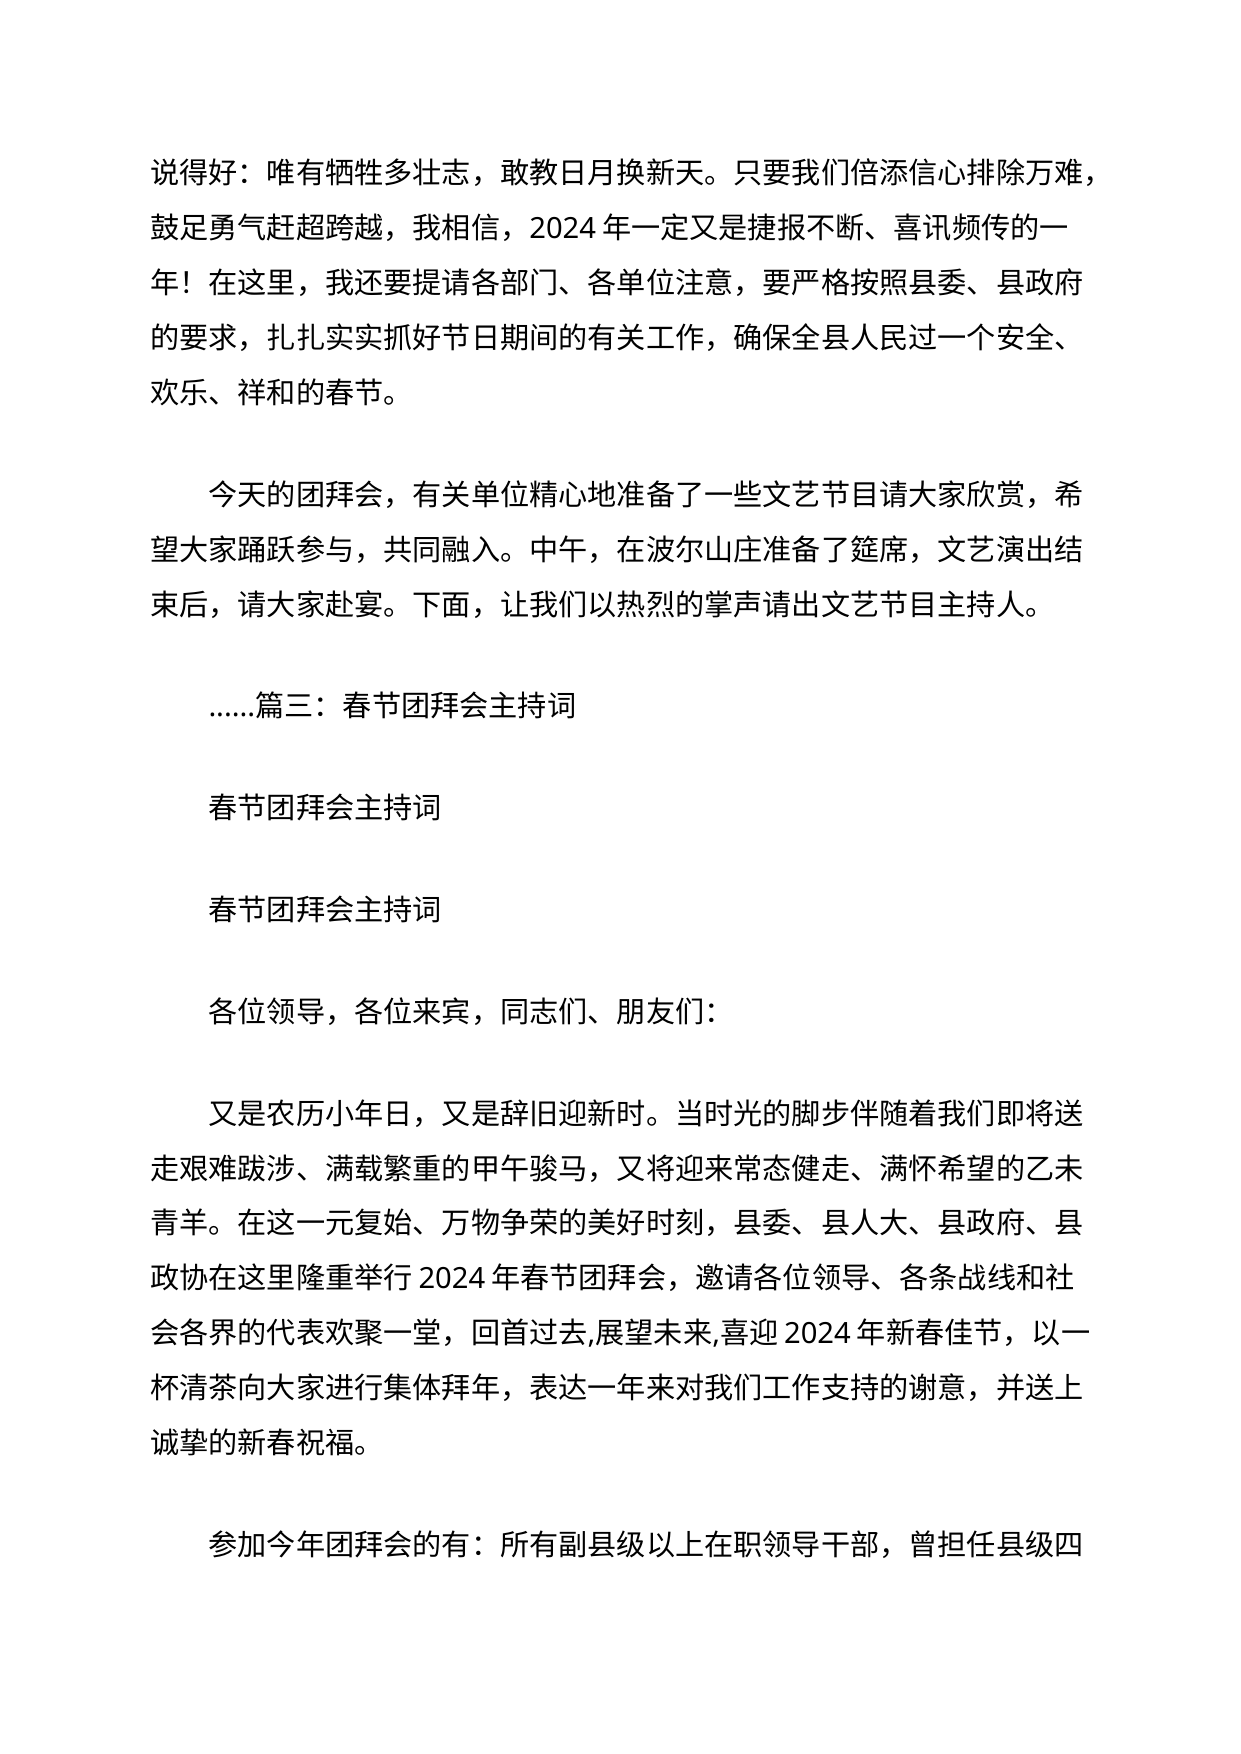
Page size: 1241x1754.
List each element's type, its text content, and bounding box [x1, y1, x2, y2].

text 春节团拜会主持词 [150, 785, 1090, 827]
text 春节团拜会主持词 [150, 887, 1090, 929]
text 各位领导，各位来宾，同志们、朋友们： [150, 988, 1090, 1031]
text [150, 1522, 1090, 1564]
text ......篇三：春节团拜会主持词 [150, 683, 1090, 725]
text 今天的团拜会，有关单位精心地准备了一些文艺节目请大家欣赏，希望大家踊跃参与，共同融入。中午，在波尔山庄准备了筵席，文艺演出结束后，请大家赴宴。下面，让我们以热烈的掌声请出文艺节目主持人。 [150, 471, 1090, 623]
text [150, 150, 1090, 412]
text 又是农历小年日，又是辞旧迎新时。当时光的脚步伴随着我们即将送走艰难跋涉、满载繁重的甲午骏马，又将迎来常态健走、满怀希望的乙未青羊。在这一元复始、万物争荣的美好时刻，县委、县人大、县政府、县政协在这里隆重举行2024年春节团拜会，邀请各位领导、各条战线和社会各界的代表欢聚一堂，回首过去,展望未来,喜迎2024年新春佳节，以一杯清茶向大家进行集体拜年，表达一年来对我们工作支持的谢意，并送上诚挚的新春祝福。 [150, 1090, 1090, 1462]
